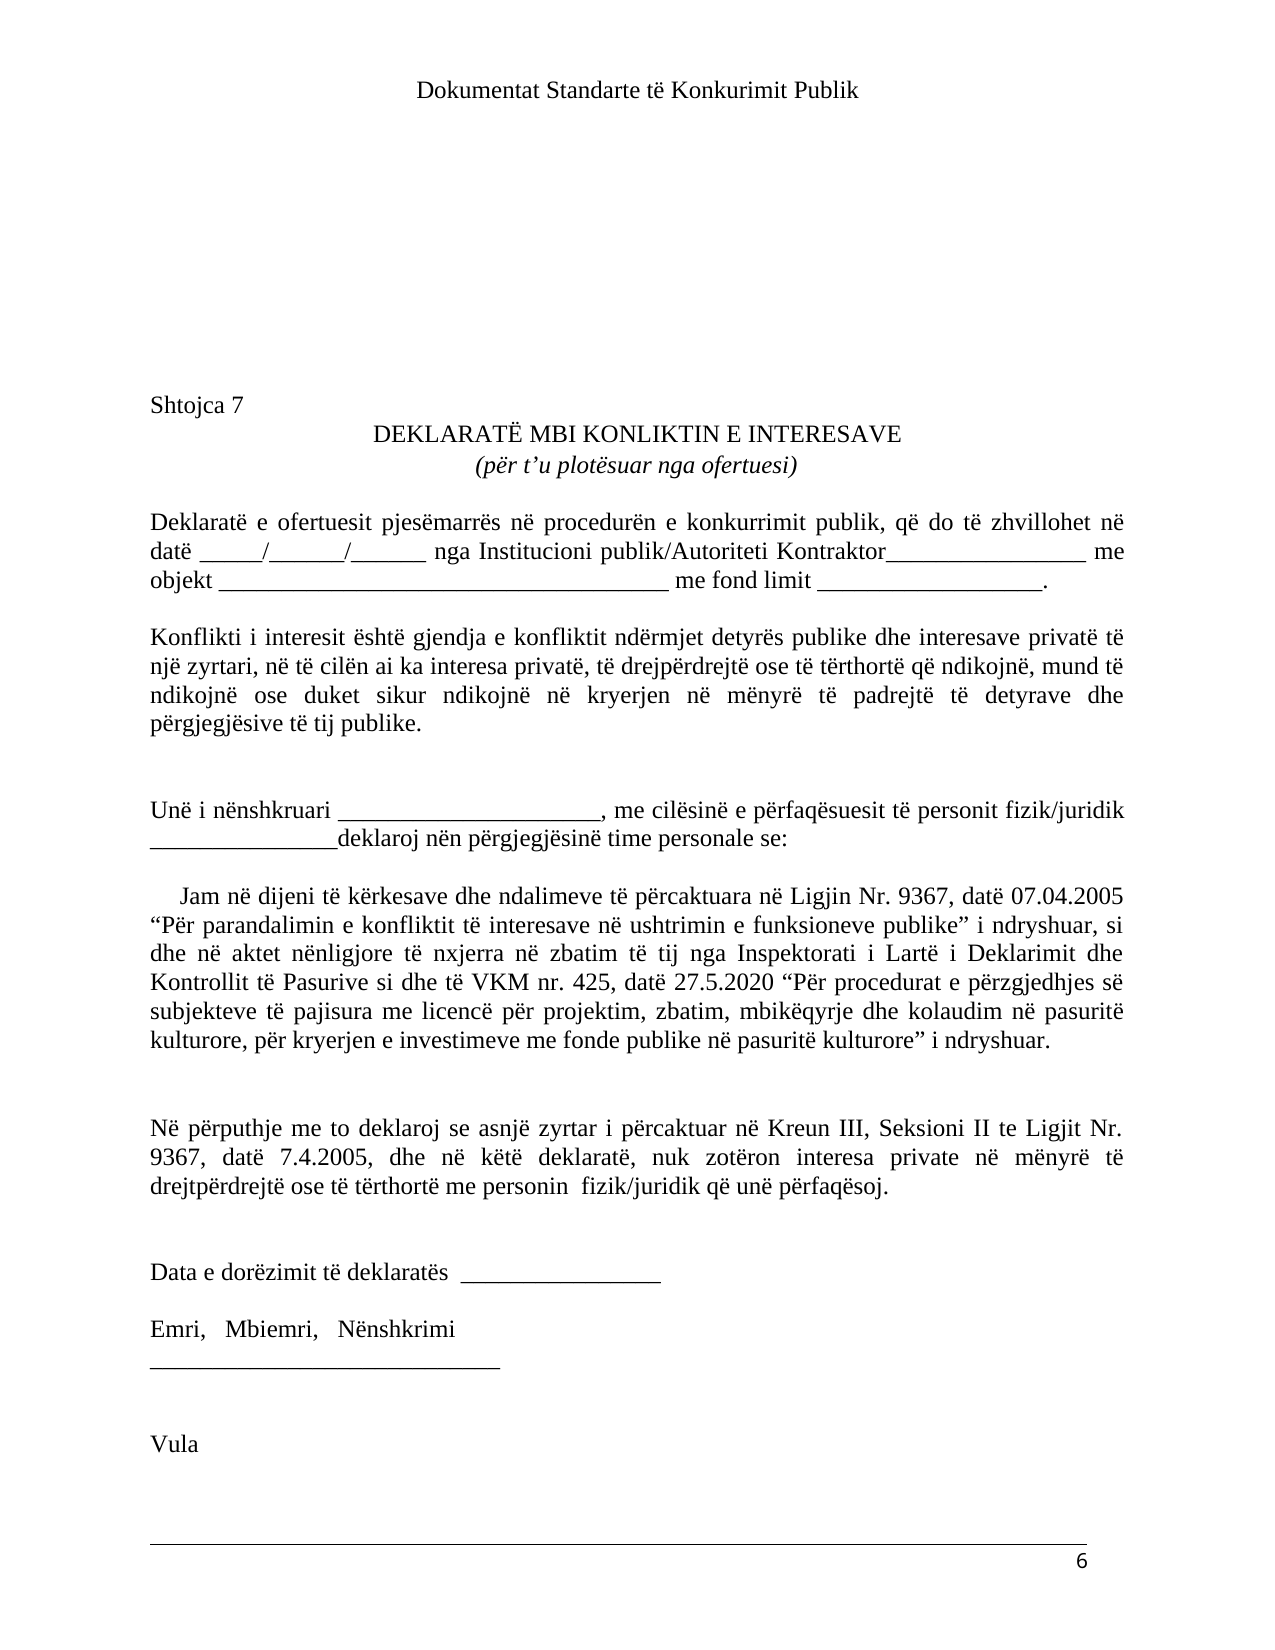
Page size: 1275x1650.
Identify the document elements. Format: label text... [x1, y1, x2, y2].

text Data e dorëzimit të deklaratës ________________ [150, 1257, 1125, 1286]
text Vula [150, 1429, 1125, 1458]
text Në përputhje me to deklaroj se asnjë zyrtar i përcaktuar në Kreun III, Seksioni II te Ligjit Nr. 9367, datë 7.4.2005, dhe në këtë deklaratë, nuk zotëron interesa private në mënyrë të drejtpërdrejtë ose të tërthortë me personin fizik/juridik që unë përfaqësoj. [150, 1113, 1125, 1199]
text Unë i nënshkruari _____________________, me cilësinë e përfaqësuesit të personit fizik/juridik _______________deklaroj nën përgjegjësinë time personale se: [150, 795, 1125, 852]
text Konflikti i interesit është gjendja e konfliktit ndërmjet detyrës publike dhe interesave privatë të një zyrtari, në të cilën ai ka interesa privatë, të drejpërdrejtë ose të tërthortë që ndikojnë, mund të ndikojnë ose duket sikur ndikojnë në kryerjen në mënyrë të padrejtë të detyrave dhe përgjegjësive të tij publike. [150, 622, 1125, 737]
text Shtojca 7 [150, 390, 1125, 419]
text Deklaratë e ofertuesit pjesëmarrës në procedurën e konkurrimit publik, që do të zhvillohet në datë _____/______/______ nga Institucioni publik/Autoriteti Kontraktor________________ me objekt ____________________________________ me fond limit __________________. [150, 507, 1125, 593]
text Jam në dijeni të kërkesave dhe ndalimeve të përcaktuara në Ligjin Nr. 9367, datë 07.04.2005 “Për parandalimin e konfliktit të interesave në ushtrimin e funksioneve publike” i ndryshuar, si dhe në aktet nënligjore të nxjerra në zbatim të tij nga Inspektorati i Lartë i Deklarimit dhe Kontrollit të Pasurive si dhe të VKM nr. 425, datë 27.5.2020 “Për procedurat e përzgjedhjes së subjekteve të pajisura me licencë për projektim, zbatim, mbikëqyrje dhe kolaudim në pasuritë kulturore, për kryerjen e investimeve me fonde publike në pasuritë kulturore” i ndryshuar. [150, 881, 1125, 1053]
text (për t’u plotësuar nga ofertuesi) [150, 450, 1125, 478]
text DEKLARATË MBI KONLIKTIN E INTERESAVE [150, 419, 1125, 447]
text ____________________________ [150, 1343, 1125, 1372]
text Emri, Mbiemri, Nënshkrimi [150, 1314, 1125, 1343]
